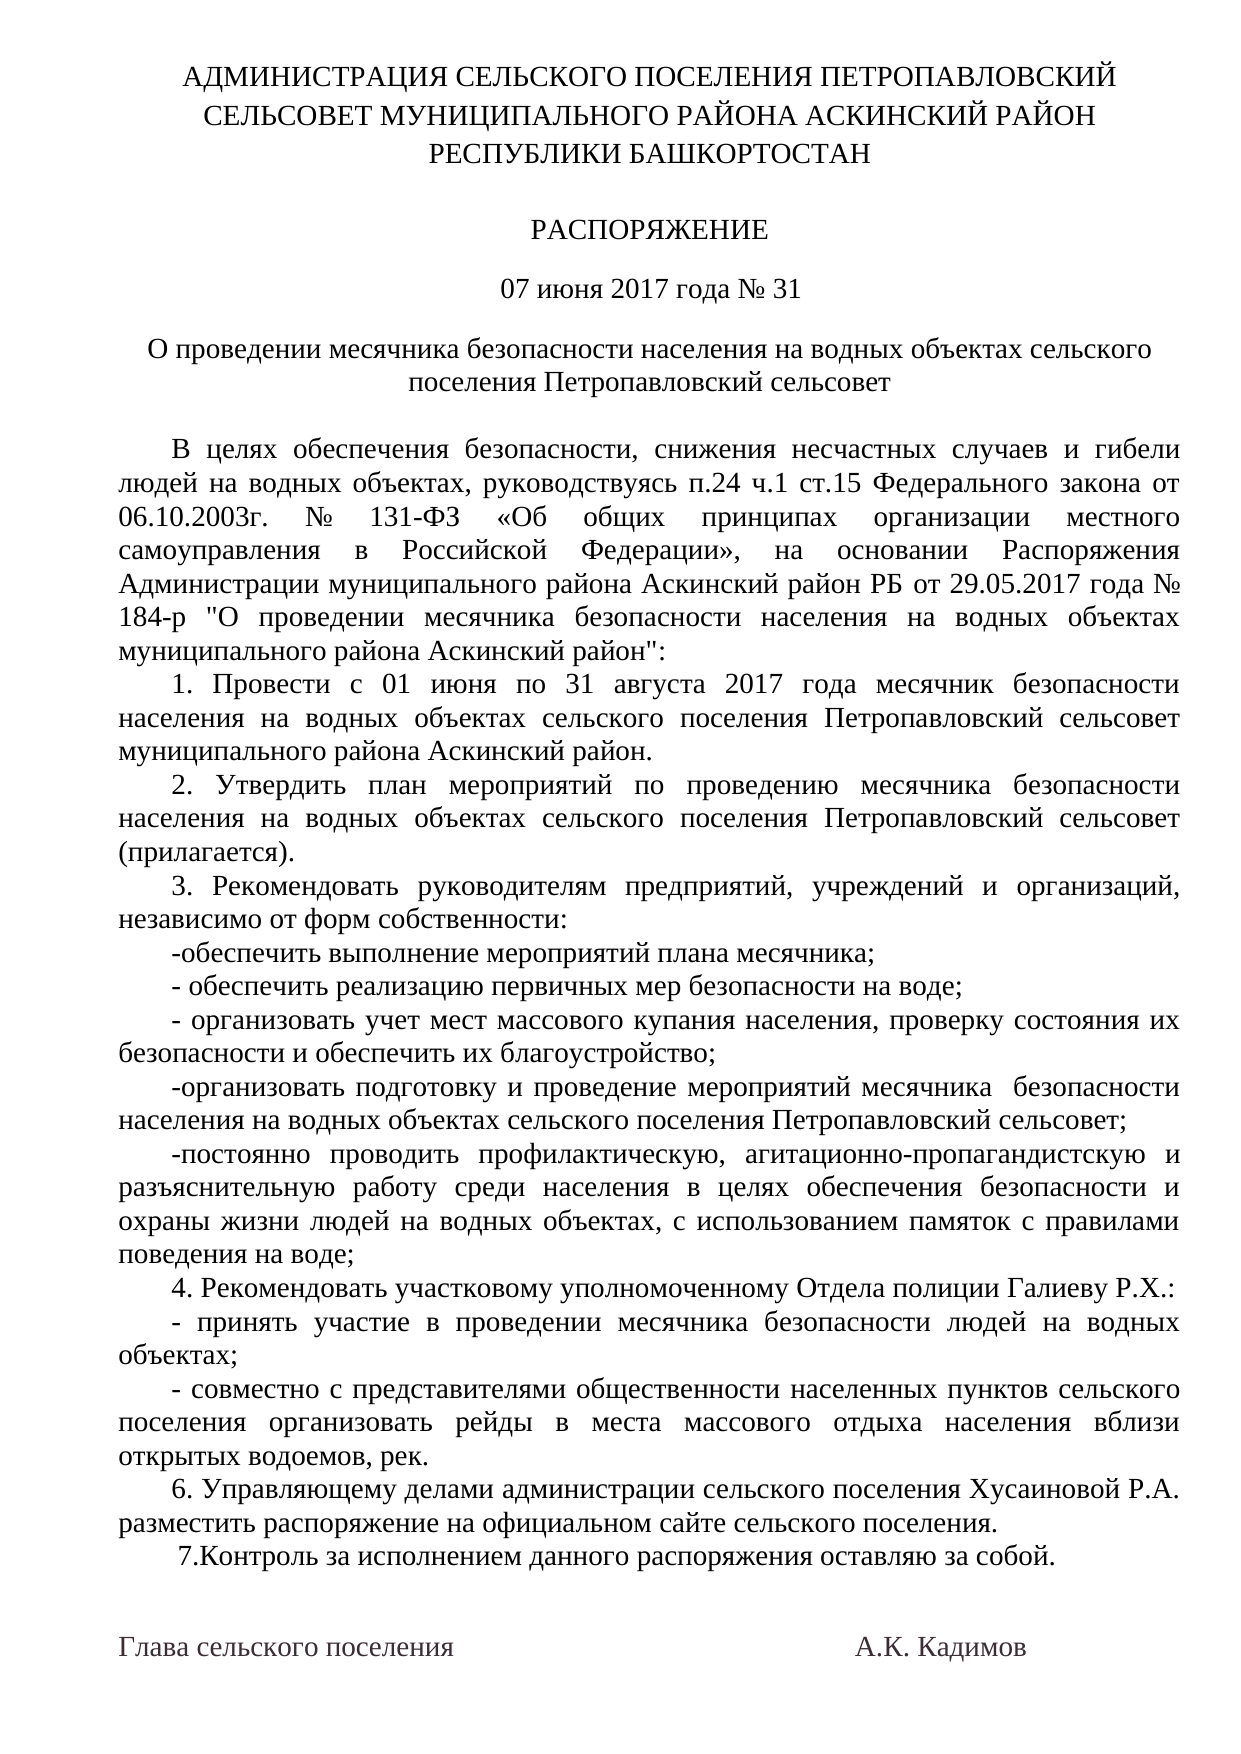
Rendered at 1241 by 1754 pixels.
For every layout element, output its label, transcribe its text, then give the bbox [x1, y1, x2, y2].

text - принять участие в проведении месячника безопасности людей на водных объектах; [118, 1304, 1181, 1371]
text 4. Рекомендовать участковому уполномоченному Отдела полиции Галиеву Р.Х.: [118, 1270, 1181, 1304]
text - совместно с представителями общественности населенных пунктов сельского поселения организовать рейды в места массового отдыха населения вблизи открытых водоемов, рек. [118, 1371, 1181, 1471]
text О проведении месячника безопасности населения на водных объектах сельского поселения Петропавловский сельсовет [118, 331, 1181, 398]
text РАСПОРЯЖЕНИЕ [118, 212, 1181, 246]
text 1. Провести с 01 июня по 31 августа 2017 года месячник безопасности населения на водных объектах сельского поселения Петропавловский сельсовет муниципального района Аскинский район. [118, 666, 1181, 767]
text 2. Утвердить план мероприятий по проведению месячника безопасности населения на водных объектах сельского поселения Петропавловский сельсовет (прилагается). [118, 767, 1181, 868]
text 6. Управляющему делами администрации сельского поселения Хусаиновой Р.А. разместить распоряжение на официальном сайте сельского поселения. [118, 1471, 1181, 1538]
text -обеспечить выполнение мероприятий плана месячника; [118, 935, 1181, 968]
text - организовать учет мест массового купания населения, проверку состояния их безопасности и обеспечить их благоустройство; [118, 1002, 1181, 1069]
text -постоянно проводить профилактическую, агитационно-пропагандистскую и разъяснительную работу среди населения в целях обеспечения безопасности и охраны жизни людей на водных объектах, с использованием памяток с правилами поведения на воде; [118, 1136, 1181, 1270]
text 3. Рекомендовать руководителям предприятий, учреждений и организаций, независимо от форм собственности: [118, 868, 1181, 935]
text -организовать подготовку и проведение мероприятий месячника безопасности населения на водных объектах сельского поселения Петропавловский сельсовет; [118, 1069, 1181, 1136]
text 07 июня 2017 года № 31 [118, 272, 1184, 305]
text АДМИНИСТРАЦИЯ СЕЛЬСКОГО ПОСЕЛЕНИЯ ПЕТРОПАВЛОВСКИЙ СЕЛЬСОВЕТ МУНИЦИПАЛЬНОГО РАЙОНА АСКИНСКИЙ РАЙОН РЕСПУБЛИКИ БАШКОРТОСТАН [118, 59, 1181, 170]
text - обеспечить реализацию первичных мер безопасности на воде; [118, 968, 1181, 1002]
text В целях обеспечения безопасности, снижения несчастных случаев и гибели людей на водных объектах, руководствуясь п.24 ч.1 ст.15 Федерального закона от 06.10.2003г. № 131-ФЗ «Об общих принципах организации местного самоуправления в Российской Федерации», на основании Распоряжения Администрации муниципального района Аскинский район РБ от 29.05.2017 года № 184-р "О проведении месячника безопасности населения на водных объектах муниципального района Аскинский район": [118, 432, 1181, 666]
text Глава сельского поселения А.К. Кадимов [118, 1629, 1181, 1663]
text 7.Контроль за исполнением данного распоряжения оставляю за собой. [118, 1538, 1181, 1572]
